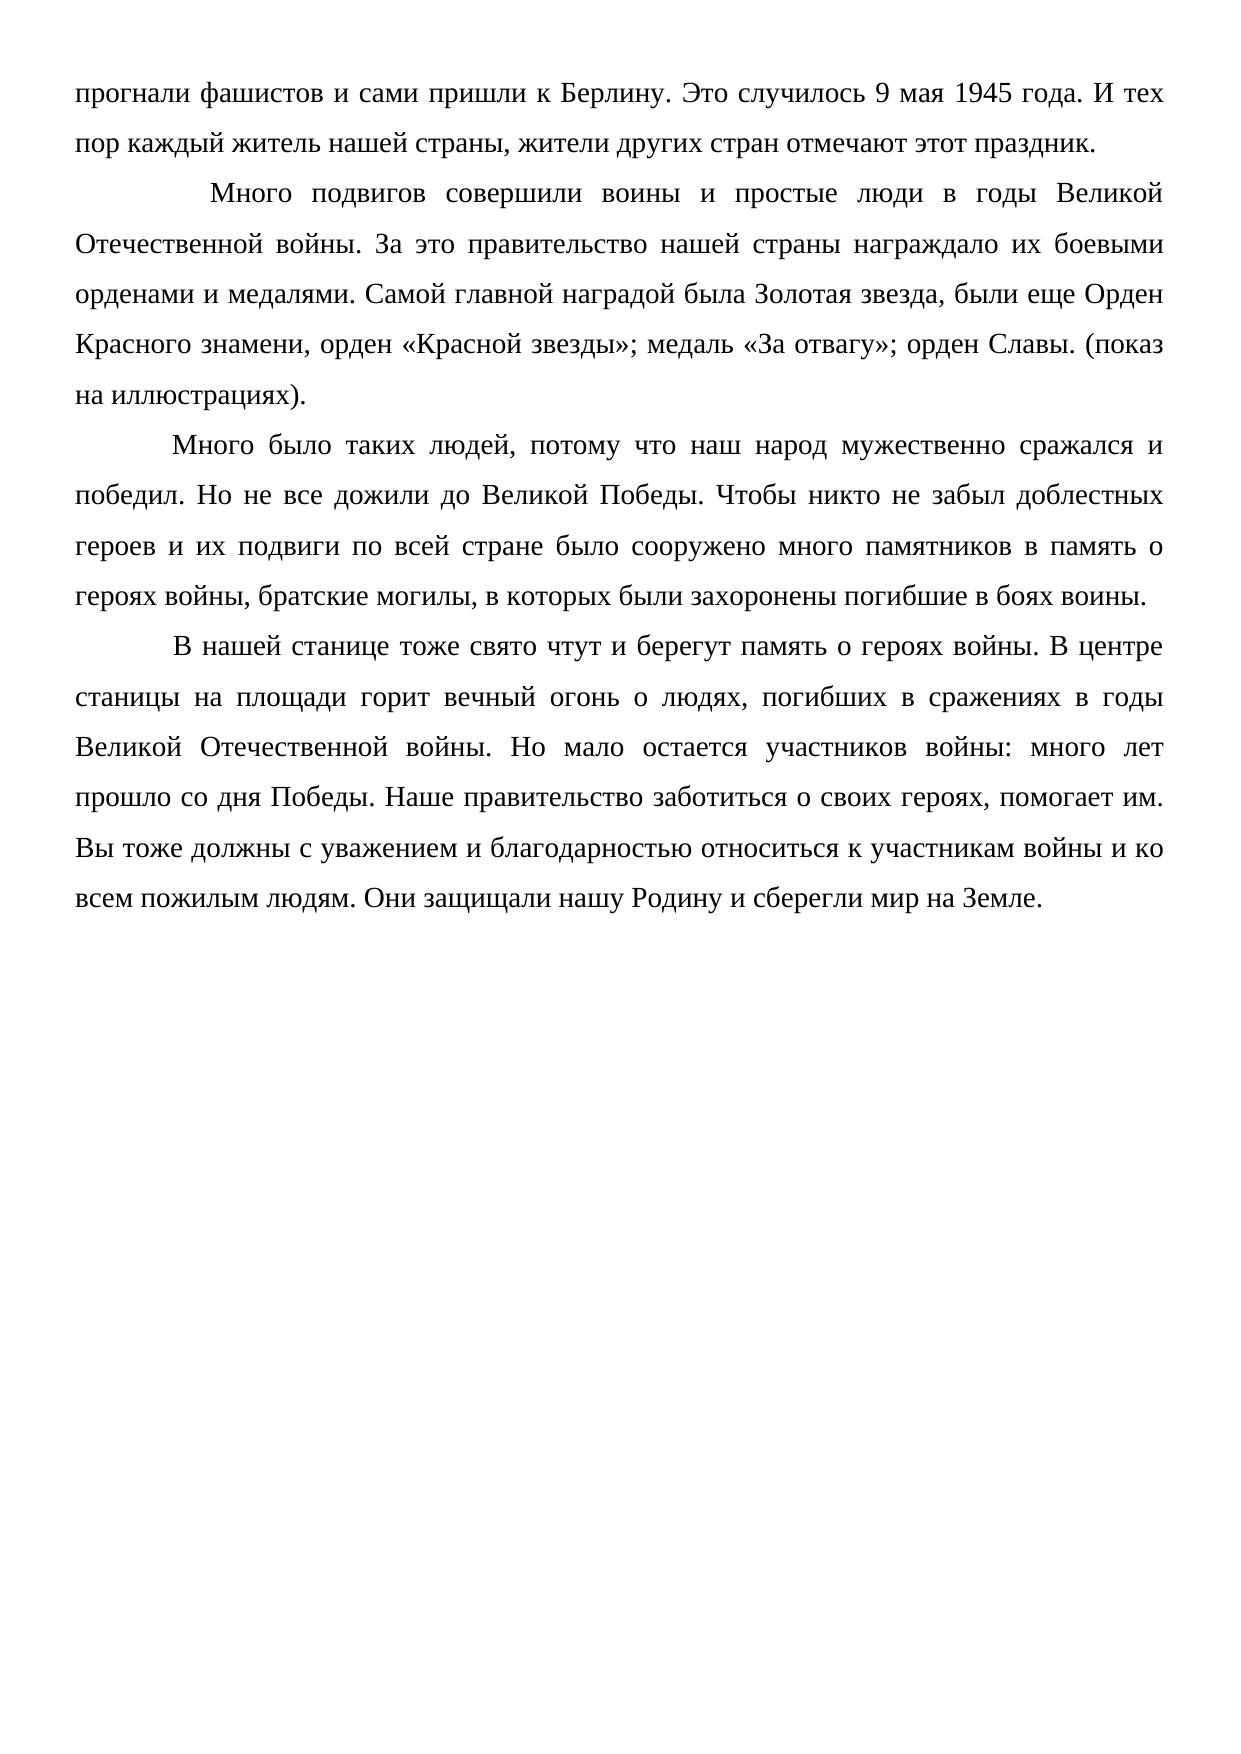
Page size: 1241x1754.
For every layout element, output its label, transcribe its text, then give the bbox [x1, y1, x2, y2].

text В нашей станице тоже свято чтут и берегут память о героях войны. В центре станицы на площади горит вечный огонь о людях, погибших в сражениях в годы Великой Отечественной войны. Но мало остается участников войны: много лет прошло со дня Победы. Наше правительство заботиться о своих героях, помогает им. Вы тоже должны с уважением и благодарностью относиться к участникам войны и ко всем пожилым людям. Они защищали нашу Родину и сберегли мир на Земле. [75, 628, 1165, 913]
text Много подвигов совершили воины и простые люди в годы Великой Отечественной войны. За это правительство нашей страны награждало их боевыми орденами и медалями. Самой главной наградой была Золотая звезда, были еще Орден Красного знамени, орден «Красной звезды»; медаль «За отвагу»; орден Славы. (показ на иллюстрациях). [75, 176, 1165, 410]
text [75, 75, 1165, 159]
text Много было таких людей, потому что наш народ мужественно сражался и победил. Но не все дожили до Великой Победы. Чтобы никто не забыл доблестных героев и их подвиги по всей стране было сооружено много памятников в память о героях войны, братские могилы, в которых были захоронены погибшие в боях воины. [75, 427, 1165, 612]
